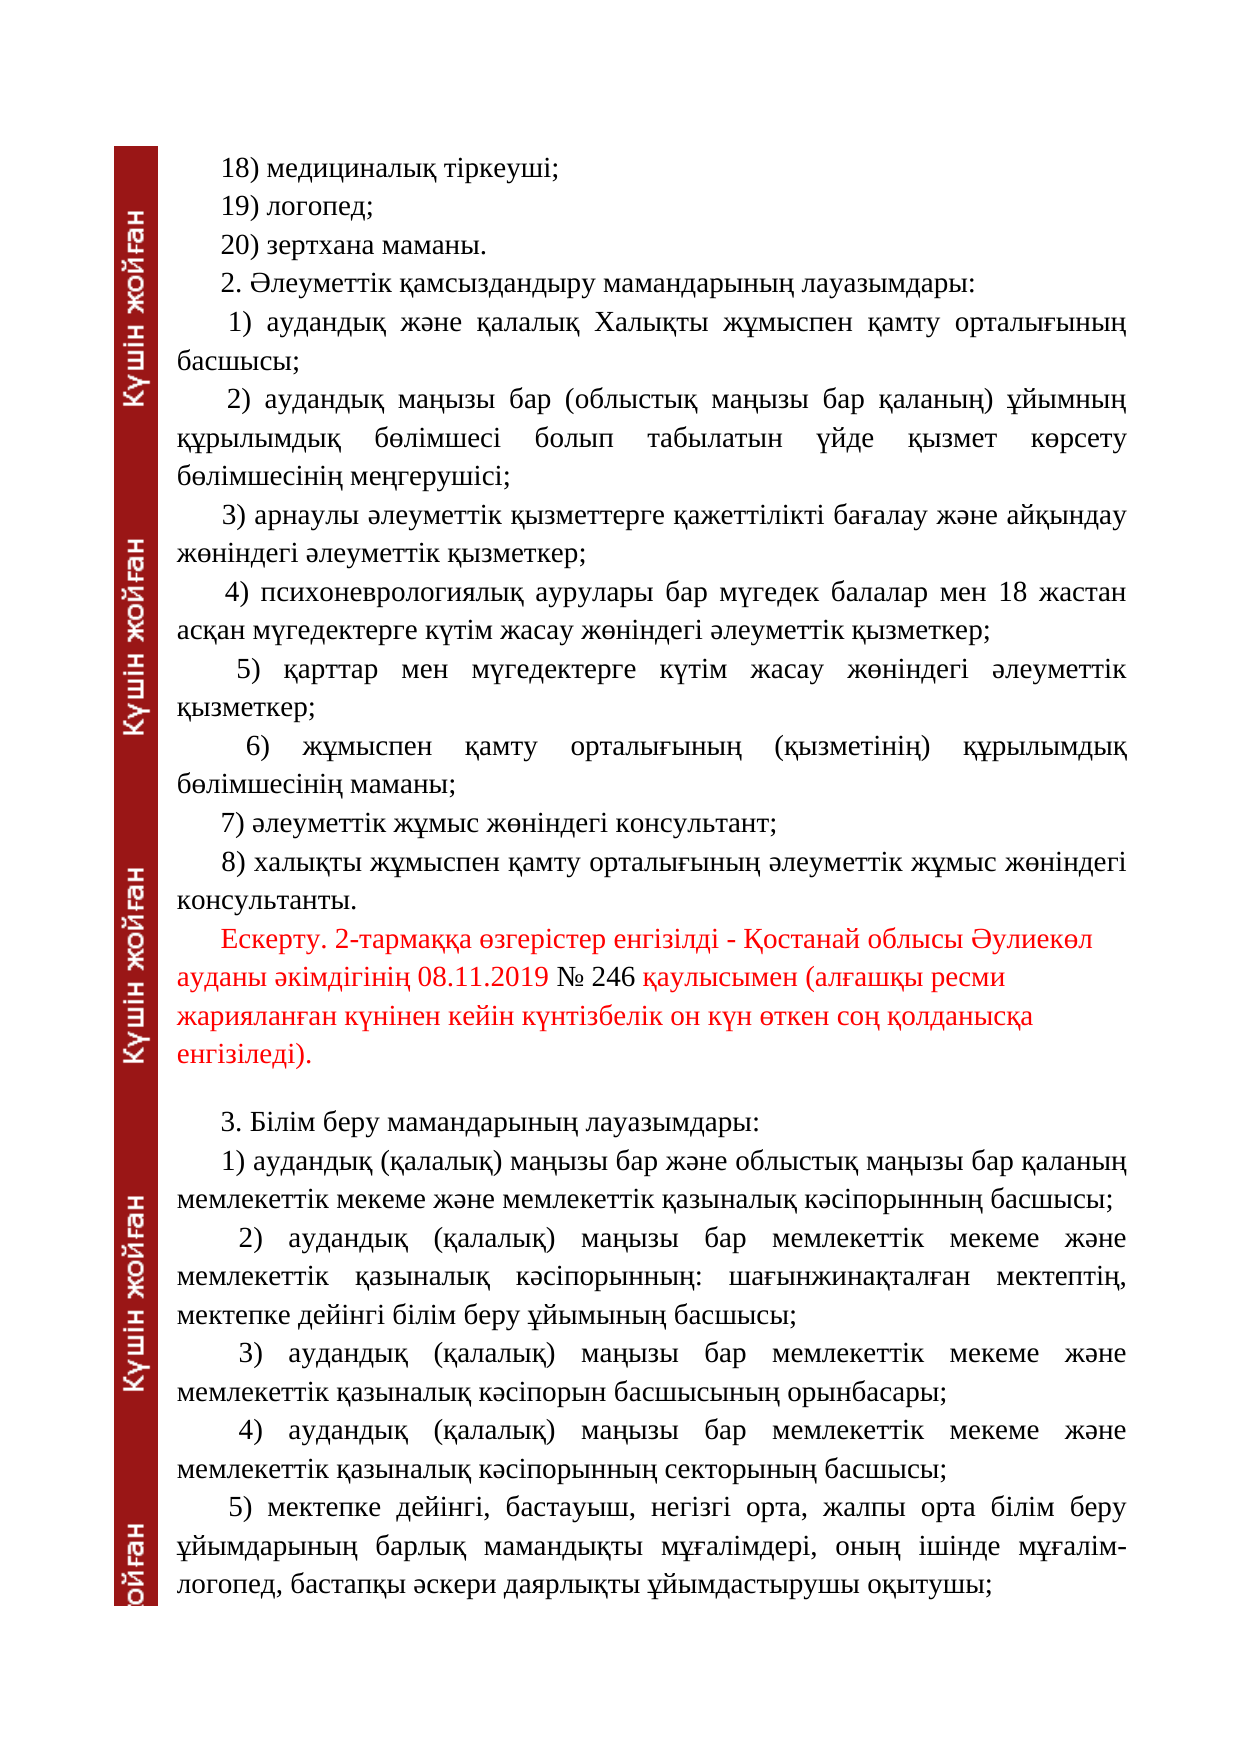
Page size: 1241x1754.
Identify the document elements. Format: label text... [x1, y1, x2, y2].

picture [114, 299, 158, 304]
text 1) аудандық және қалалық Халықты жұмыспен қамту орталығының басшысы; [112, 304, 1128, 376]
picture [114, 261, 158, 266]
picture [114, 1215, 158, 1220]
picture [114, 569, 158, 574]
text 5) қарттар мен мүгедектерге күтім жасау жөніндегі әлеуметтік қызметкер; [112, 651, 1128, 723]
picture [114, 646, 158, 651]
text 3) арнаулы әлеуметтік қызметтерге қажеттілікті бағалау және айқындау жөніндегі әлеуметтік қызметкер; [112, 497, 1128, 569]
text 3. Білім беру мамандарының лауазымдары: [112, 1104, 1128, 1138]
text 5) мектепке дейінгі, бастауыш, негізгі орта, жалпы орта білім беру ұйымдарының барлық мамандықты мұғалімдері, оның ішінде мұғалім-логопед, бастапқы әскери даярлықты ұйымдастырушы оқытушы; [112, 1489, 1128, 1600]
picture [114, 183, 158, 188]
text 19) логопед; [112, 188, 1128, 222]
text 2) аудандық (қалалық) маңызы бар мемлекеттік мекеме және мемлекеттік қазыналық кәсіпорынның: шағынжинақталған мектептің, мектепке дейінгі білім беру ұйымының басшысы; [112, 1220, 1128, 1330]
text 2) аудандық маңызы бар (облыстық маңызы бар қаланың) ұйымның құрылымдық бөлімшесі болып табылатын үйде қызмет көрсету бөлімшесінің меңгерушісі; [112, 381, 1128, 492]
text 4) аудандық (қалалық) маңызы бар мемлекеттік мекеме және мемлекеттік қазыналық кәсіпорынның секторының басшысы; [112, 1412, 1128, 1484]
picture [114, 723, 158, 728]
picture [114, 1407, 158, 1412]
text 1) аудандық (қалалық) маңызы бар және облыстық маңызы бар қаланың мемлекеттік мекеме және мемлекеттік қазыналық кәсіпорынның басшысы; [112, 1143, 1128, 1215]
text 6) жұмыспен қамту орталығының (қызметінің) құрылымдық бөлімшесінің маманы; [112, 728, 1128, 800]
picture [114, 1100, 158, 1104]
picture [114, 376, 158, 381]
picture [114, 800, 158, 805]
picture [114, 1484, 158, 1489]
text Ескерту. 2-тармаққа өзгерістер енгізілді - Қостанай облысы Әулиекөл ауданы әкімдігінің 08.11.2019 № 246 қаулысымен (алғашқы ресми жарияланған күнінен кейін күнтізбелік он күн өткен соң қолданысқа енгізіледі). [112, 921, 1128, 1100]
picture [114, 146, 158, 150]
text 8) халықты жұмыспен қамту орталығының әлеуметтік жұмыс жөніндегі консультанты. [112, 844, 1128, 916]
picture [114, 492, 158, 497]
picture [114, 916, 158, 921]
picture [114, 222, 158, 227]
picture [114, 1600, 158, 1606]
text 18) медициналық тіркеуші; [112, 150, 1128, 183]
text 3) аудандық (қалалық) маңызы бар мемлекеттік мекеме және мемлекеттік қазыналық кәсіпорын басшысының орынбасары; [112, 1335, 1128, 1407]
text 4) психоневрологиялық аурулары бар мүгедек балалар мен 18 жастан асқан мүгедектерге күтім жасау жөніндегі әлеуметтік қызметкер; [112, 574, 1128, 646]
text 20) зертхана маманы. [112, 227, 1128, 261]
picture [114, 1330, 158, 1335]
picture [114, 839, 158, 844]
text 7) әлеуметтік жұмыс жөніндегі консультант; [112, 805, 1128, 839]
picture [114, 1138, 158, 1143]
text 2. Әлеуметтік қамсыздандыру мамандарының лауазымдары: [112, 266, 1128, 299]
